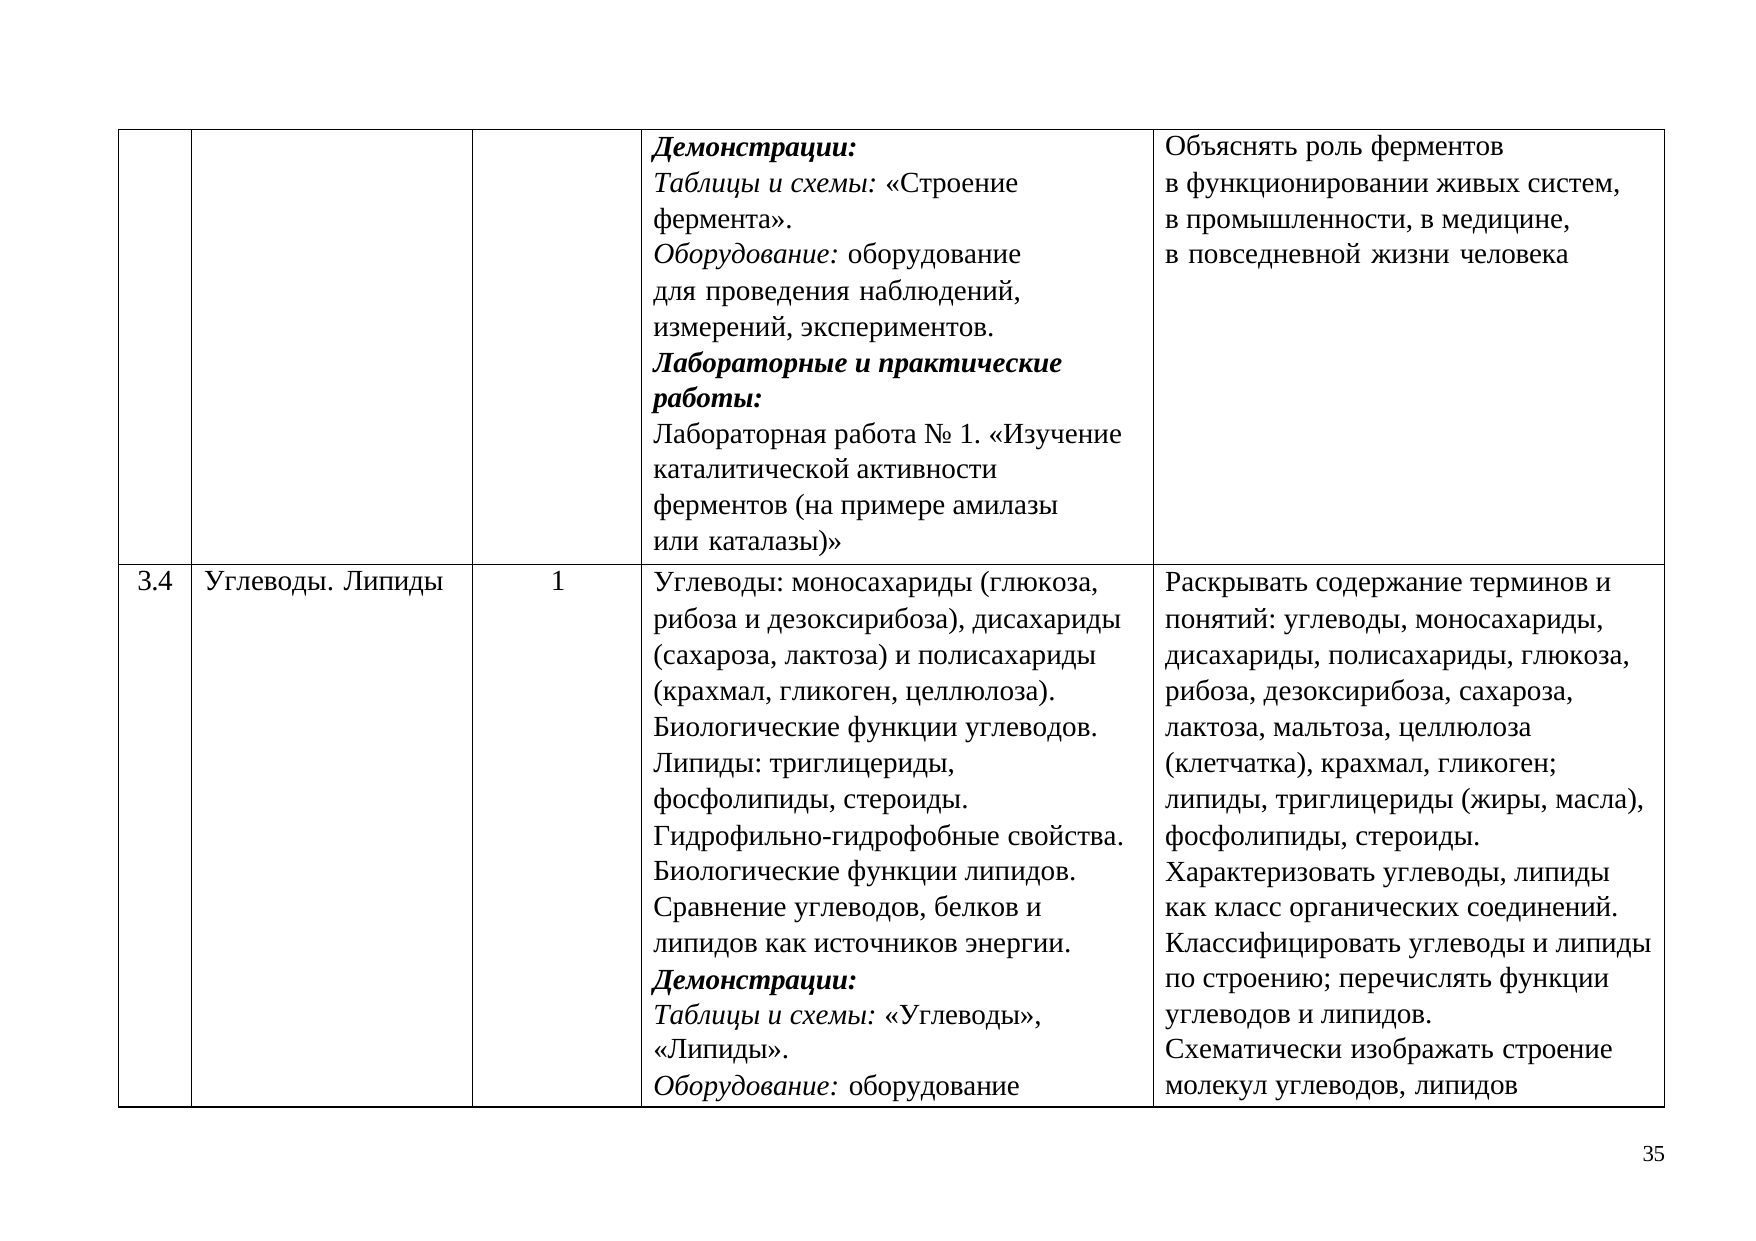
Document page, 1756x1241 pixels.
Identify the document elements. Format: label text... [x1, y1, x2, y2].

table_header [119, 130, 191, 563]
table_header Демонстрации: Таблицы и схемы: «Строение фермента». Оборудование: оборудование для проведения наблюдений, измерений, экспериментов. Лабораторные и практические работы: Лабораторная работа № 1. «Изучение каталитической активности ферментов (на примере амилазы или каталазы)» [642, 130, 1153, 563]
table_cell Углеводы: моносахариды (глюкоза, рибоза и дезоксирибоза), дисахариды (сахароза, лактоза) и полисахариды (крахмал, гликоген, целлюлоза). Биологические функции углеводов. Липиды: триглицериды, фосфолипиды, стероиды. Гидрофильно-гидрофобные свойства. Биологические функции липидов. Сравнение углеводов, белков и липидов как источников энергии. Демонстрации: Таблицы и схемы: «Углеводы», «Липиды». Оборудование: оборудование [642, 565, 1153, 1106]
table_cell Углеводы. Липиды [192, 565, 472, 1106]
table_cell 1 [473, 565, 641, 1106]
table_cell Раскрывать содержание терминов и понятий: углеводы, моносахариды, дисахариды, полисахариды, глюкоза, рибоза, дезоксирибоза, сахароза, лактоза, мальтоза, целлюлоза (клетчатка), крахмал, гликоген; липиды, триглицериды (жиры, масла), фосфолипиды, стероиды. Характеризовать углеводы, липиды как класс органических соединений. Классифицировать углеводы и липиды по строению; перечислять функции углеводов и липидов. Схематически изображать строение молекул углеводов, липидов [1154, 565, 1664, 1106]
table_header [473, 130, 641, 563]
table_cell 3.4 [119, 565, 191, 1106]
table_header [192, 130, 472, 563]
table_header Объяснять роль ферментов в функционировании живых систем, в промышленности, в медицине, в повседневной жизни человека [1154, 130, 1664, 563]
